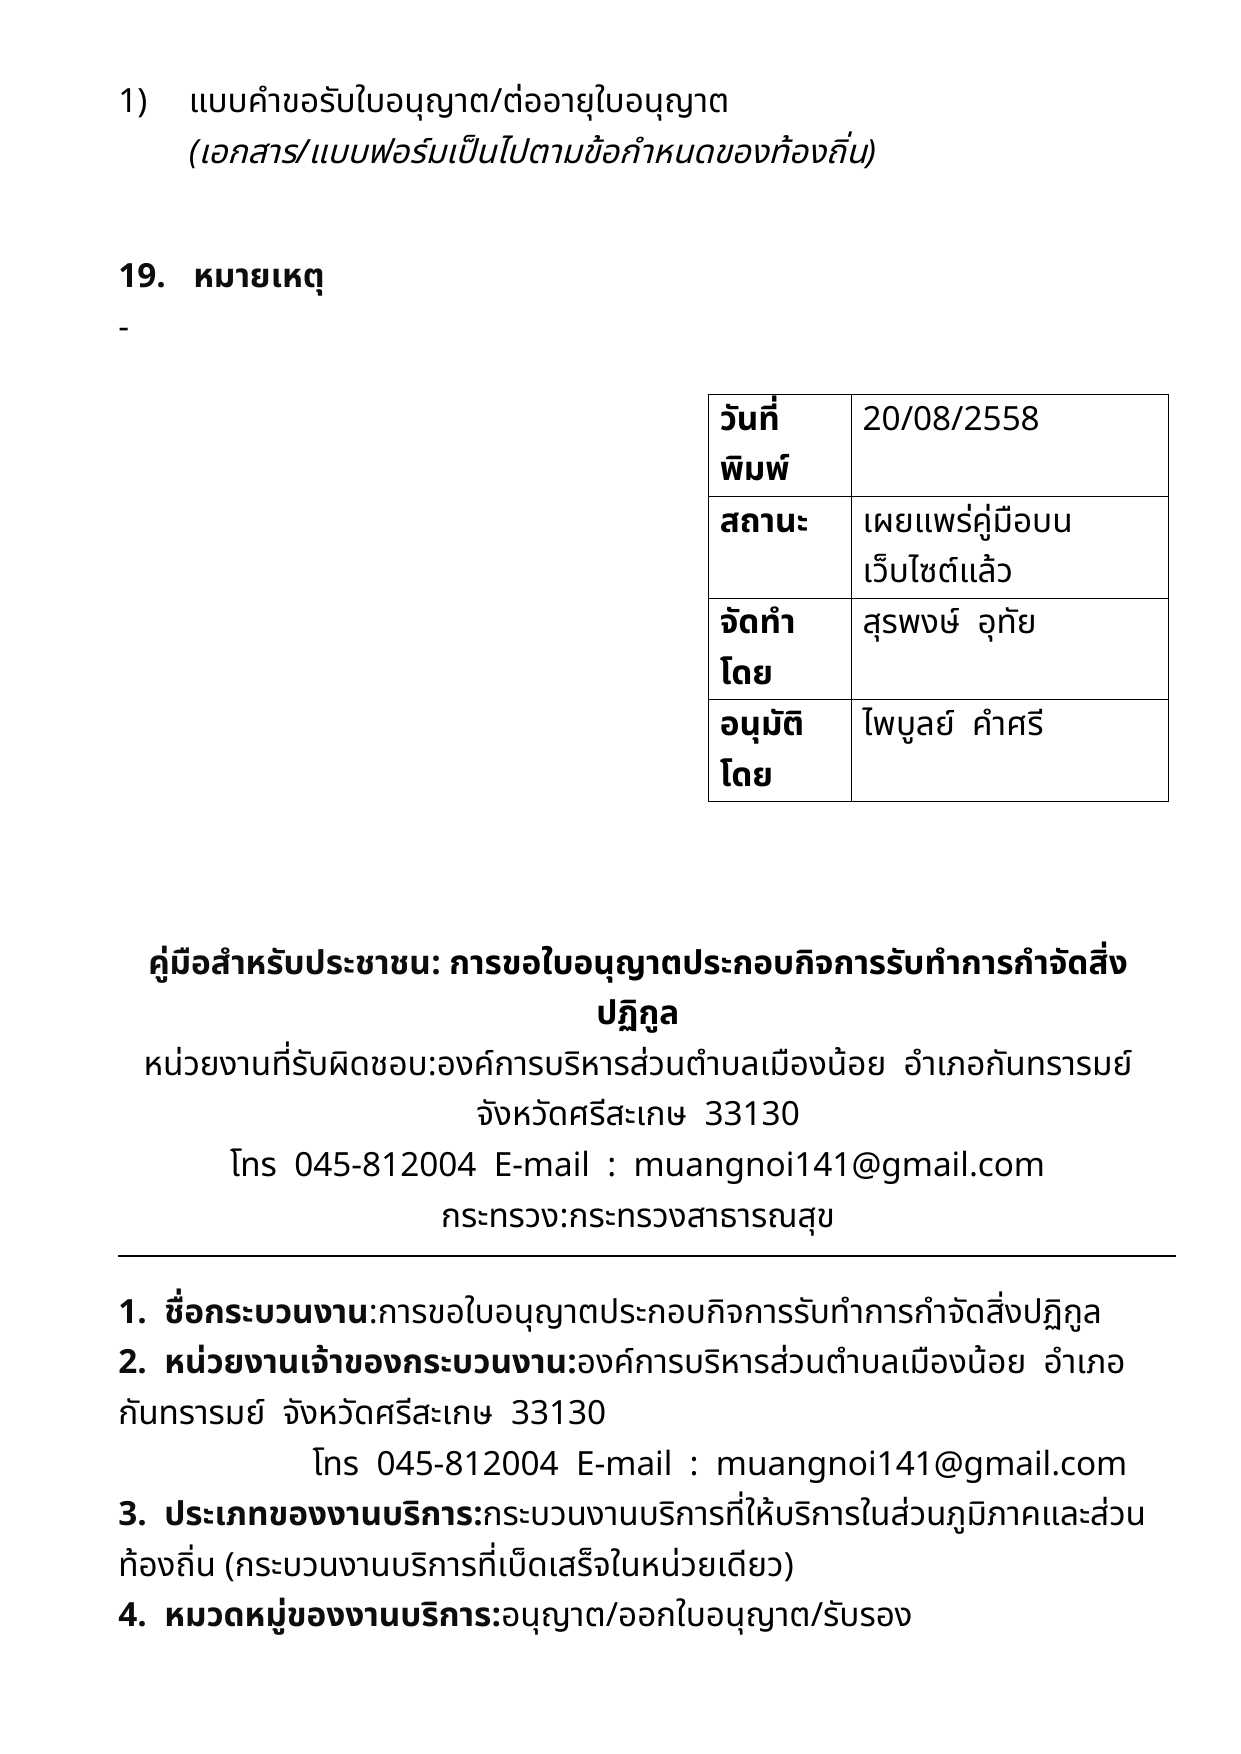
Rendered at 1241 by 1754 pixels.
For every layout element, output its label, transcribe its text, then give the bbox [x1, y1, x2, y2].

table_cell จัดทำโดย [709, 599, 851, 699]
text คู่มือสำหรับประชาชน: การขอใบอนุญาตประกอบกิจการรับทำการกำจัดสิ่งปฏิกูล [118, 938, 1157, 1039]
table_cell สถานะ [709, 497, 851, 597]
table_cell ไพบูลย์ คำศรี [852, 700, 1168, 801]
text หน่วยงานที่รับผิดชอบ:องค์การบริหารส่วนตำบลเมืองน้อย อำเภอกันทรารมย์ จังหวัดศรีสะเกษ 33130 [118, 1039, 1157, 1141]
text - [118, 303, 1157, 348]
table_header 20/08/2558 [852, 395, 1168, 496]
table_cell เผยแพร่คู่มือบนเว็บไซต์แล้ว [852, 497, 1168, 597]
text 1. ชื่อกระบวนงาน:การขอใบอนุญาตประกอบกิจการรับทำการกำจัดสิ่งปฏิกูล [118, 1287, 1157, 1338]
text โทร 045-812004 E-mail : muangnoi141@gmail.com [118, 1141, 1157, 1191]
text 4. หมวดหมู่ของงานบริการ:อนุญาต/ออกใบอนุญาต/รับรอง [118, 1591, 1157, 1642]
text 3. ประเภทของงานบริการ:กระบวนงานบริการที่ให้บริการในส่วนภูมิภาคและส่วนท้องถิ่น (กระบวนงานบริการที่เบ็ดเสร็จในหน่วยเดียว) [118, 1490, 1157, 1591]
table_cell อนุมัติโดย [709, 700, 851, 801]
list หมายเหตุ [118, 252, 1157, 303]
text 2. หน่วยงานเจ้าของกระบวนงาน:องค์การบริหารส่วนตำบลเมืองน้อย อำเภอกันทรารมย์ จังหวัดศรีสะเกษ 33130 [118, 1338, 1157, 1439]
table_header วันที่พิมพ์ [709, 395, 851, 496]
text กระทรวง:กระทรวงสาธารณสุข [118, 1191, 1157, 1242]
text โทร 045-812004 E-mail : muangnoi141@gmail.com [118, 1439, 1157, 1490]
table_header 1) [107, 77, 177, 207]
table_header แบบคำขอรับใบอนุญาต/ต่ออายุใบอนุญาต (เอกสาร/แบบฟอร์มเป็นไปตามข้อกำหนดของท้องถิ่น) [177, 77, 1167, 207]
table_cell สุรพงษ์ อุทัย [852, 599, 1168, 699]
